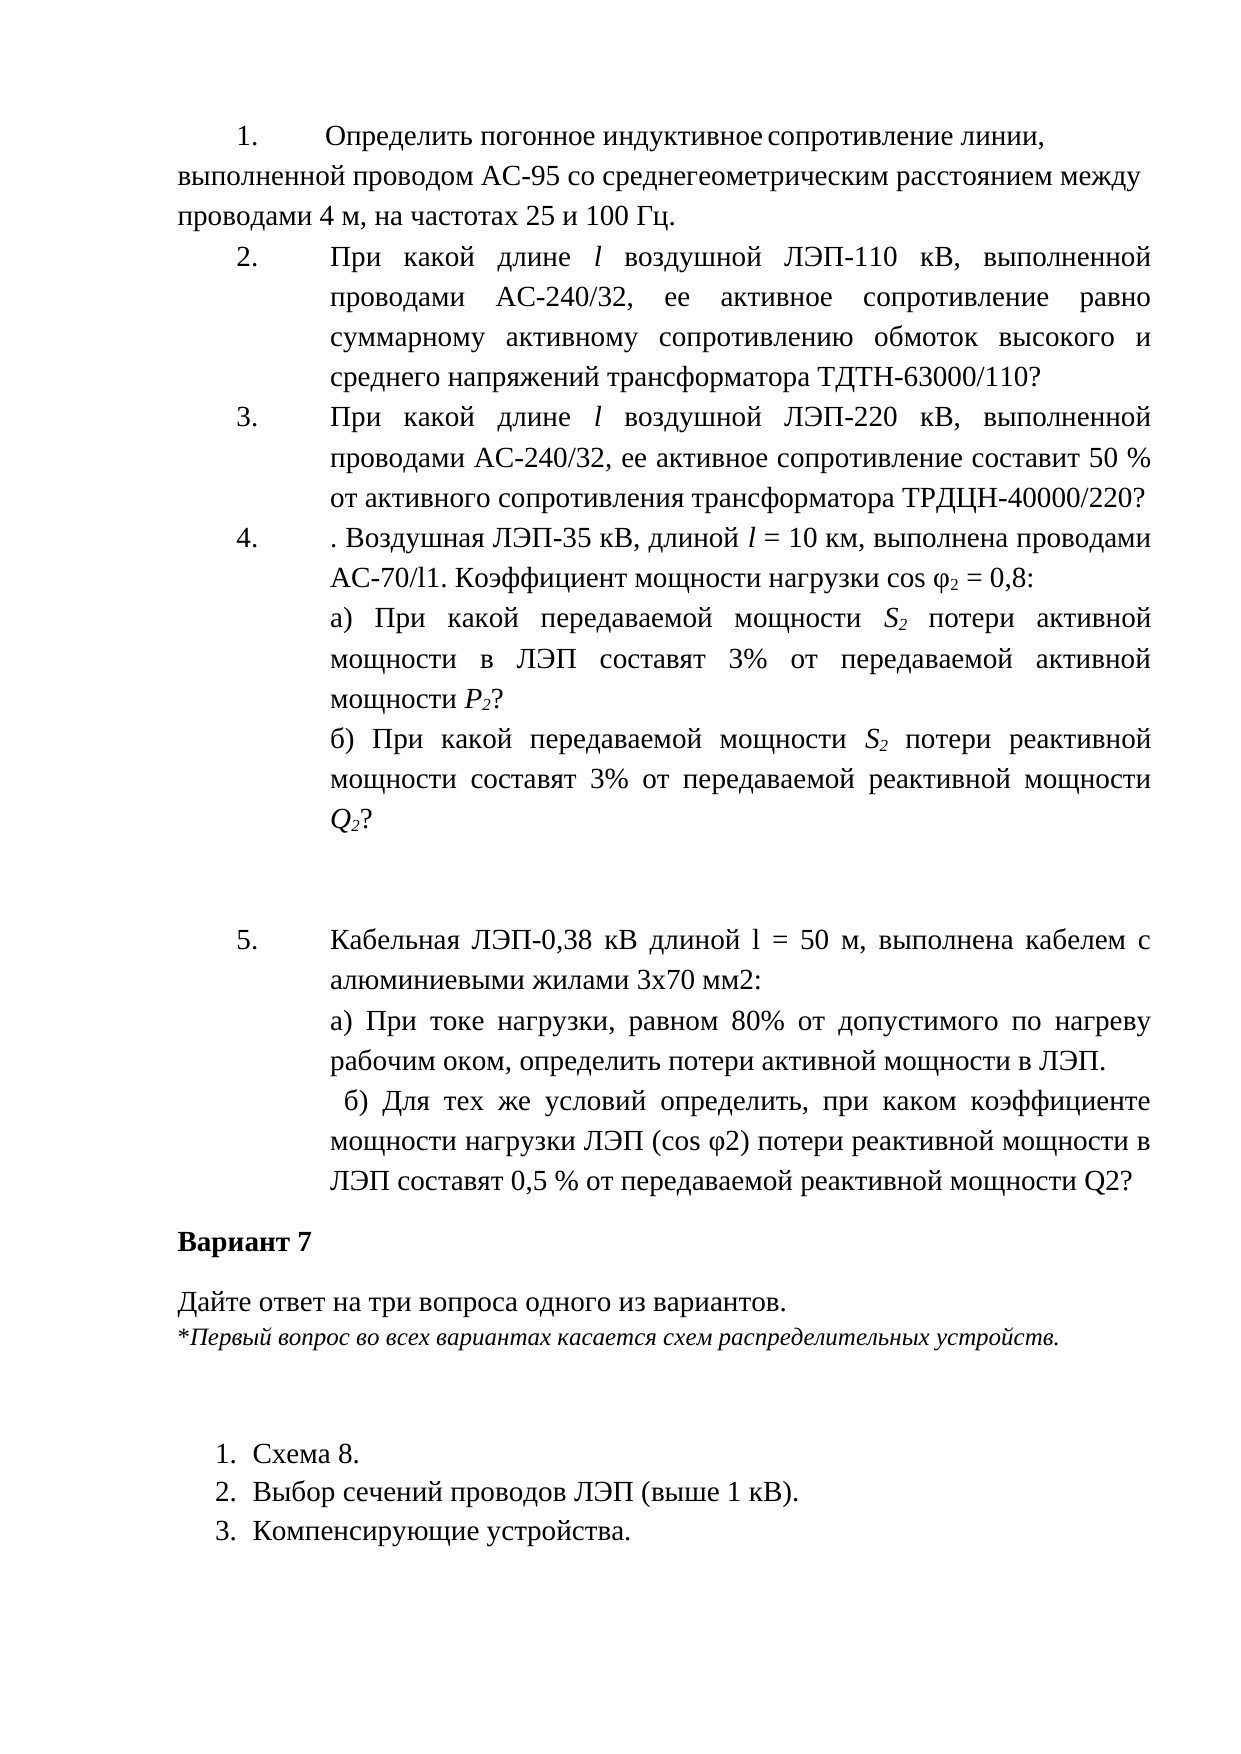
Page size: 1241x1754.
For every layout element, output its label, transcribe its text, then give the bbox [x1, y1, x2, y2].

list Кабельная ЛЭП-0,38 кВ длиной l = 50 м, выполнена кабелем с алюминиевыми жилами 3х70 мм2: [236, 922, 1152, 996]
list Определить погонное индуктивное сопротивление линии, выполненной проводом АС-95 со среднегеометрическим расстоянием между проводами 4 м, на частотах 25 и 100 Гц. [177, 118, 1152, 232]
text *Первый вопрос во всех вариантах касается схем распределительных устройств. [177, 1322, 1152, 1351]
list При какой длине l воздушной ЛЭП-220 кВ, выполненной проводами АС-240/32, ее активное сопротивление составит 50 % от активного сопротивления трансформатора ТРДЦН-40000/220? [236, 399, 1152, 513]
list Компенсирующие устройства. [215, 1513, 1152, 1546]
text Дайте ответ на три вопроса одного из вариантов. [177, 1284, 1152, 1317]
text Вариант 7 [177, 1224, 1152, 1258]
list При какой длине l воздушной ЛЭП-110 кВ, выполненной проводами АС-240/32, ее активное сопротивление равно суммарному активному сопротивлению обмоток высокого и среднего напряжений трансформатора ТДТН-63000/110? [236, 239, 1152, 393]
list . Воздушная ЛЭП-35 кВ, длиной l = 10 км, выполнена проводами АС-70/l1. Коэффициент мощности нагрузки cos φ2 = 0,8: [236, 520, 1152, 594]
list а) При токе нагрузки, равном 80% от допустимого по нагреву рабочим оком, определить потери активной мощности в ЛЭП. [330, 1003, 1152, 1076]
list Выбор сечений проводов ЛЭП (выше 1 кВ). [215, 1474, 1152, 1508]
list Схема 8. [215, 1436, 1152, 1469]
list б) Для тех же условий определить, при каком коэффициенте мощности нагрузки ЛЭП (cos φ2) потери реактивной мощности в ЛЭП составят 0,5 % от передаваемой реактивной мощности Q2? [330, 1083, 1152, 1197]
list а) При какой передаваемой мощности S2 потери активной мощности в ЛЭП составят 3% от передаваемой активной мощности Р2? [330, 601, 1152, 714]
list б) При какой передаваемой мощности S2 потери реактивной мощности составят 3% от передаваемой реактивной мощности Q2? [330, 721, 1152, 835]
